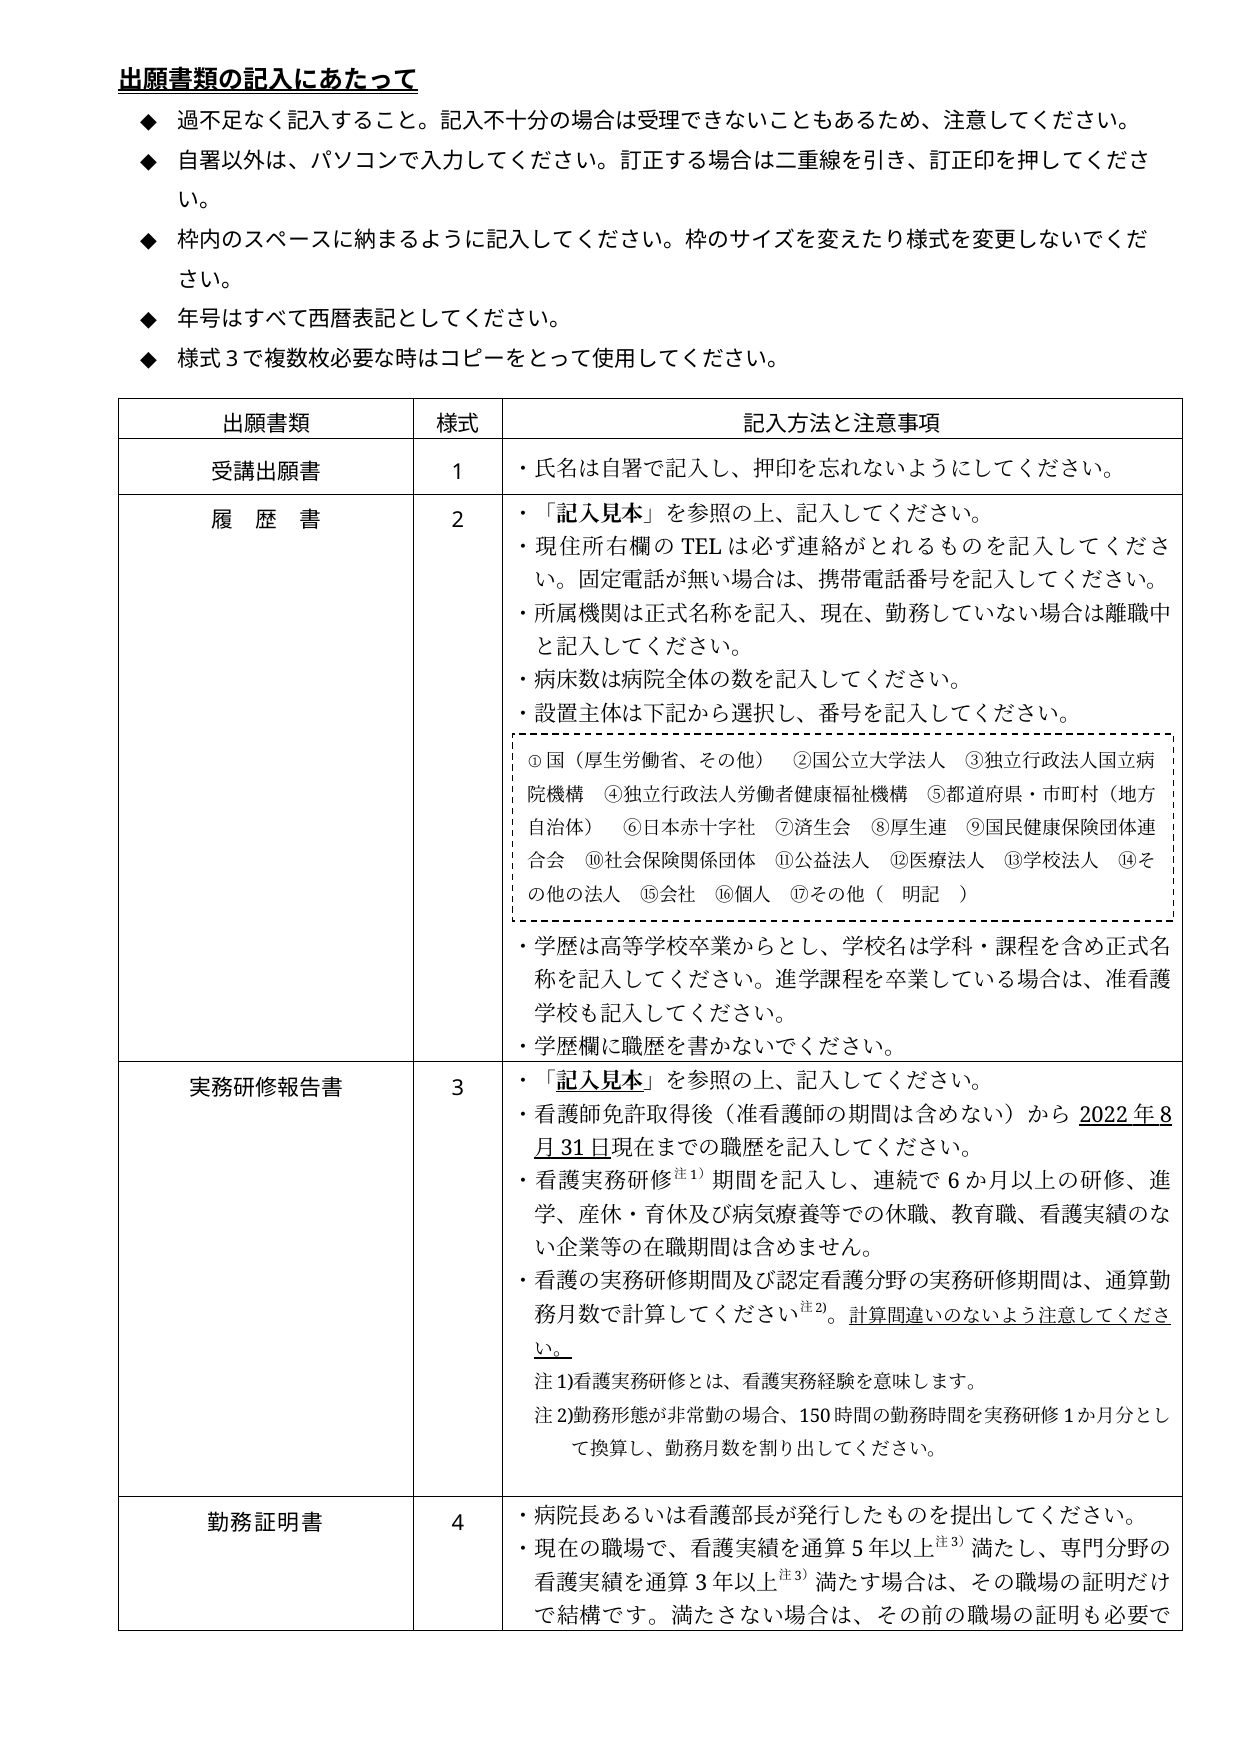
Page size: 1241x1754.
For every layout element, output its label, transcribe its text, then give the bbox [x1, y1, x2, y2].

table_cell 3 [414, 1062, 502, 1496]
table_cell 4 [414, 1497, 502, 1630]
table_header 記入方法と注意事項 [503, 399, 1182, 438]
list 自署以外は、パソコンで入力してください。訂正する場合は二重線を引き、訂正印を押してください。 [140, 135, 1152, 214]
table_header 様式 [414, 399, 502, 438]
table_cell 履 歴 書 [119, 495, 413, 1061]
table_cell 1 [414, 439, 502, 493]
table_cell ・「記入見本」を参照の上、記入してください。 ・現住所右欄のTELは必ず連絡がとれるものを記入してください。固定電話が無い場合は、携帯電話番号を記入してください。 ・所属機関は正式名称を記入、現在、勤務していない場合は離職中と記入してください。 ・病床数は病院全体の数を記入してください。 ・設置主体は下記から選択し、番号を記入してください。 ・学歴は高等学校卒業からとし、学校名は学科・課程を含め正式名称を記入してください。進学課程を卒業している場合は、准看護学校も記入してください。 ・学歴欄に職歴を書かないでください。 [503, 495, 1182, 1061]
table_cell 勤務証明書 [119, 1497, 413, 1630]
table_cell 実務研修報告書 [119, 1062, 413, 1496]
list 過不足なく記入すること。記入不十分の場合は受理できないこともあるため、注意してください。 [140, 95, 1152, 135]
text 出願書類の記入にあたって [118, 59, 1152, 95]
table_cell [503, 1497, 1182, 1630]
list 年号はすべて西暦表記としてください。 [140, 293, 1152, 333]
table_cell ・氏名は自署で記入し、押印を忘れないようにしてください。 [503, 439, 1182, 493]
table_header 出願書類 [119, 399, 413, 438]
table_cell ・「記入見本」を参照の上、記入してください。 ・看護師免許取得後（准看護師の期間は含めない）から2022年8月31日現在までの職歴を記入してください。 ・看護実務研修注1）期間を記入し、連続で6か月以上の研修、進学、産休・育休及び病気療養等での休職、教育職、看護実績のない企業等の在職期間は含めません。 ・看護の実務研修期間及び認定看護分野の実務研修期間は、通算勤務月数で計算してください注2)。計算間違いのないよう注意してください。 注1)看護実務研修とは、看護実務経験を意味します。 注2)勤務形態が非常勤の場合、150時間の勤務時間を実務研修1か月分として換算し、勤務月数を割り出してください。 [503, 1062, 1182, 1496]
table_cell 2 [414, 495, 502, 1061]
list 枠内のスペースに納まるように記入してください。枠のサイズを変えたり様式を変更しないでください。 [140, 214, 1152, 293]
table_cell 受講出願書 [119, 439, 413, 493]
list 様式3で複数枚必要な時はコピーをとって使用してください。 [140, 333, 1152, 372]
